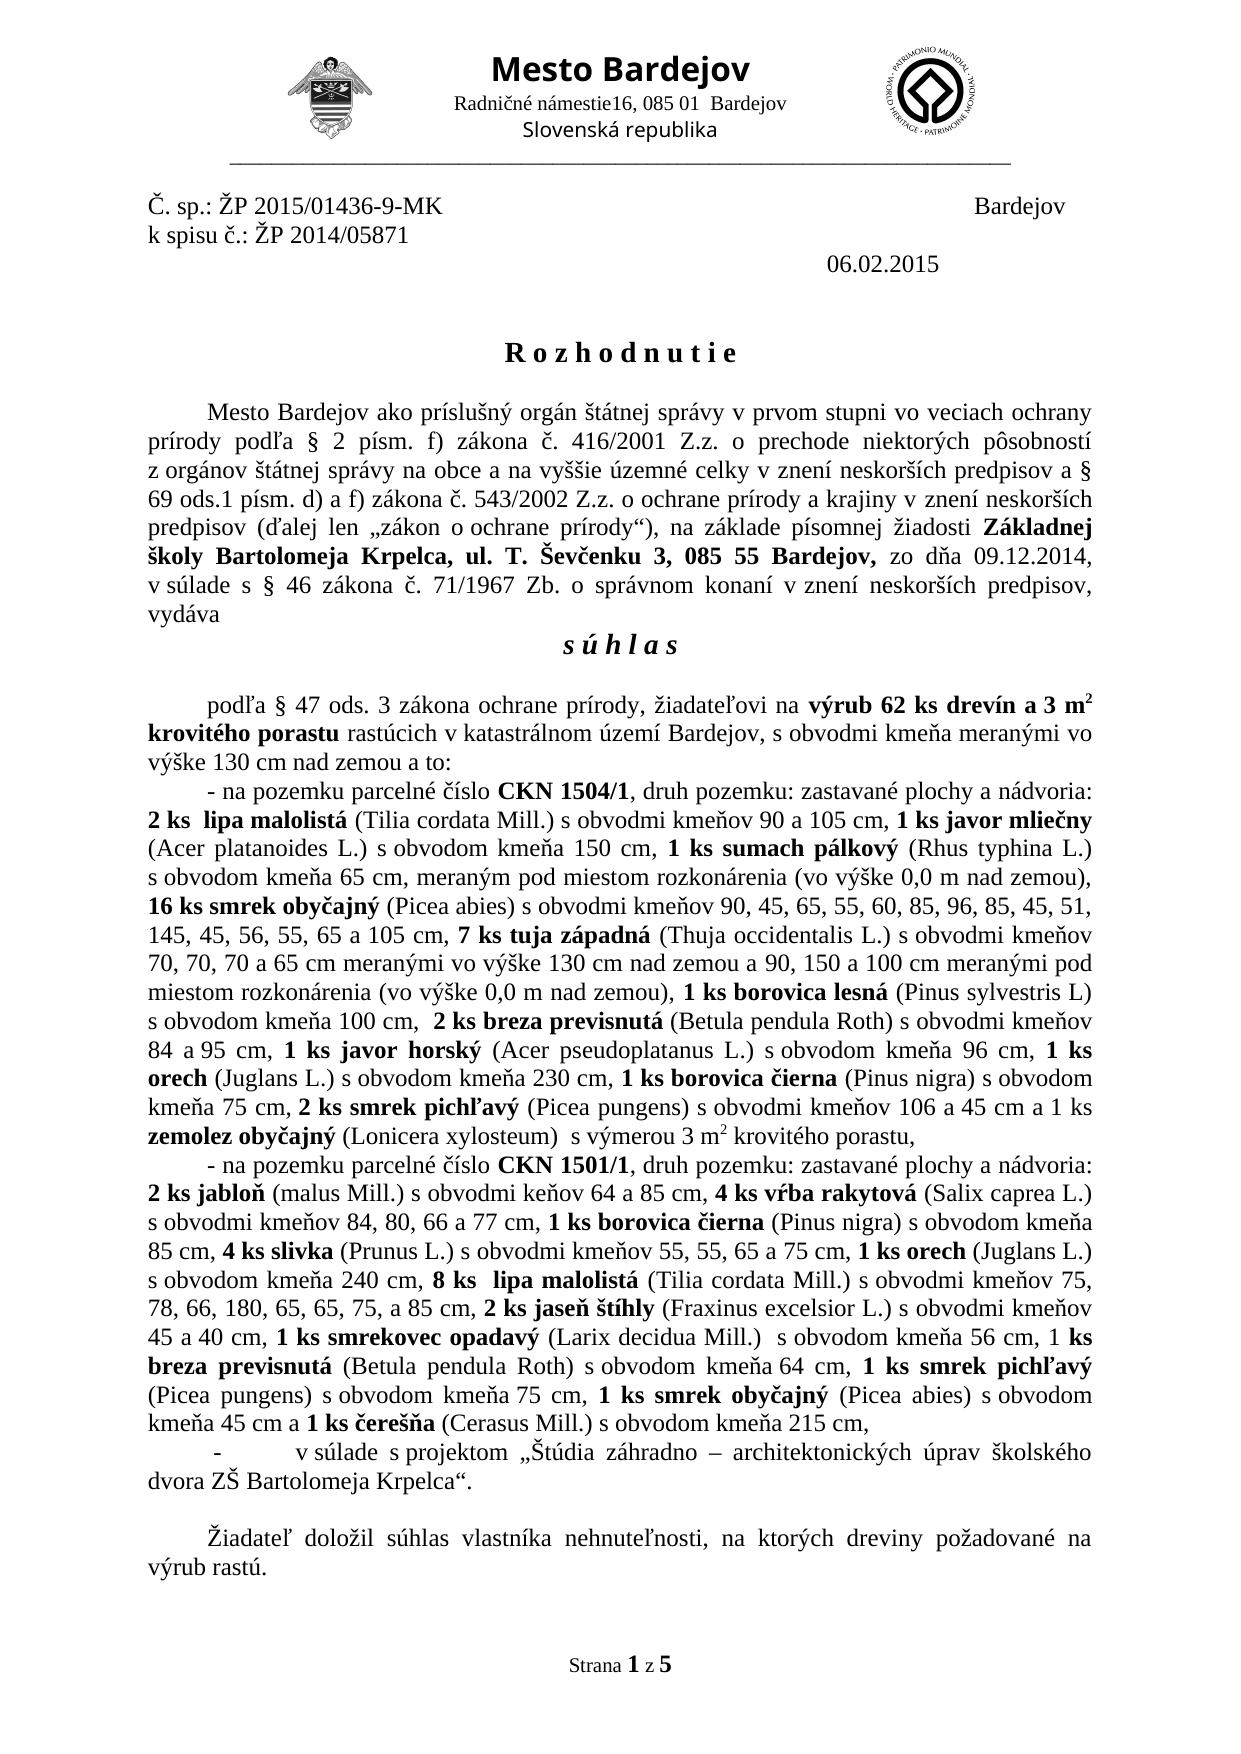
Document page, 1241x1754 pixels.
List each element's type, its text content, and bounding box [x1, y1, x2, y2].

text Žiadateľ doložil súhlas vlastníka nehnuteľnosti, na ktorých dreviny požadované na výrub rastú. [148, 1523, 1092, 1581]
text podľa § 47 ods. 3 zákona ochrane prírody, žiadateľovi na výrub 62 ks drevín a 3 m2 krovitého porastu rastúcich v katastrálnom území Bardejov, s obvodmi kmeňa meranými vo výške 130 cm nad zemou a to: [148, 690, 1092, 776]
subtitle Mesto Bardejov ako príslušný orgán štátnej správy v prvom stupni vo veciach ochrany prírody podľa § 2 písm. f) zákona č. 416/2001 Z.z. o prechode niektorých pôsobností z orgánov štátnej správy na obce a na vyššie územné celky v znení neskorších predpisov a § 69 ods.1 písm. d) a f) zákona č. 543/2002 Z.z. o ochrane prírody a krajiny v znení neskorších predpisov (ďalej len „zákon o ochrane prírody“), na základe písomnej žiadosti Základnej školy Bartolomeja Krpelca, ul. T. Ševčenku 3, 085 55 Bardejov, zo dňa 09.12.2014, v súlade s § 46 zákona č. 71/1967 Zb. o správnom konaní v znení neskorších predpisov, vydáva [148, 397, 1092, 627]
subtitle Č. sp.: ŽP 2015/01436-9-MK Bardejov k spisu č.: ŽP 2014/05871 06.02.2015 [148, 191, 1092, 278]
text - v súlade s projektom „Štúdia záhradno – architektonických úprav školského dvora ZŠ Bartolomeja Krpelca“. [148, 1437, 1092, 1495]
subtitle s ú h l a s [148, 627, 1092, 661]
picture [885, 46, 976, 137]
list R o z h o d n u t i e [148, 335, 1092, 369]
text - na pozemku parcelné číslo CKN 1504/1, druh pozemku: zastavané plochy a nádvoria: 2 ks lipa malolistá (Tilia cordata Mill.) s obvodmi kmeňov 90 a 105 cm, 1 ks javor mliečny (Acer platanoides L.) s obvodom kmeňa 150 cm, 1 ks sumach pálkový (Rhus typhina L.) s obvodom kmeňa 65 cm, meraným pod miestom rozkonárenia (vo výške 0,0 m nad zemou), 16 ks smrek obyčajný (Picea abies) s obvodmi kmeňov 90, 45, 65, 55, 60, 85, 96, 85, 45, 51, 145, 45, 56, 55, 65 a 105 cm, 7 ks tuja západná (Thuja occidentalis L.) s obvodmi kmeňov 70, 70, 70 a 65 cm meranými vo výške 130 cm nad zemou a 90, 150 a 100 cm meranými pod miestom rozkonárenia (vo výške 0,0 m nad zemou), 1 ks borovica lesná (Pinus sylvestris L) s obvodom kmeňa 100 cm, 2 ks breza previsnutá (Betula pendula Roth) s obvodmi kmeňov 84 a 95 cm, 1 ks javor horský (Acer pseudoplatanus L.) s obvodom kmeňa 96 cm, 1 ks orech (Juglans L.) s obvodom kmeňa 230 cm, 1 ks borovica čierna (Pinus nigra) s obvodom kmeňa 75 cm, 2 ks smrek pichľavý (Picea pungens) s obvodmi kmeňov 106 a 45 cm a 1 ks zemolez obyčajný (Lonicera xylosteum) s výmerou 3 m2 krovitého porastu, [148, 776, 1092, 1150]
text - na pozemku parcelné číslo CKN 1501/1, druh pozemku: zastavané plochy a nádvoria: 2 ks jabloň (malus Mill.) s obvodmi keňov 64 a 85 cm, 4 ks vŕba rakytová (Salix caprea L.) s obvodmi kmeňov 84, 80, 66 a 77 cm, 1 ks borovica čierna (Pinus nigra) s obvodom kmeňa 85 cm, 4 ks slivka (Prunus L.) s obvodmi kmeňov 55, 55, 65 a 75 cm, 1 ks orech (Juglans L.) s obvodom kmeňa 240 cm, 8 ks lipa malolistá (Tilia cordata Mill.) s obvodmi kmeňov 75, 78, 66, 180, 65, 65, 75, a 85 cm, 2 ks jaseň štíhly (Fraxinus excelsior L.) s obvodmi kmeňov 45 a 40 cm, 1 ks smrekovec opadavý (Larix decidua Mill.) s obvodom kmeňa 56 cm, 1 ks breza previsnutá (Betula pendula Roth) s obvodom kmeňa 64 cm, 1 ks smrek pichľavý (Picea pungens) s obvodom kmeňa 75 cm, 1 ks smrek obyčajný (Picea abies) s obvodom kmeňa 45 cm a 1 ks čerešňa (Cerasus Mill.) s obvodom kmeňa 215 cm, [148, 1150, 1092, 1437]
picture [285, 52, 375, 142]
